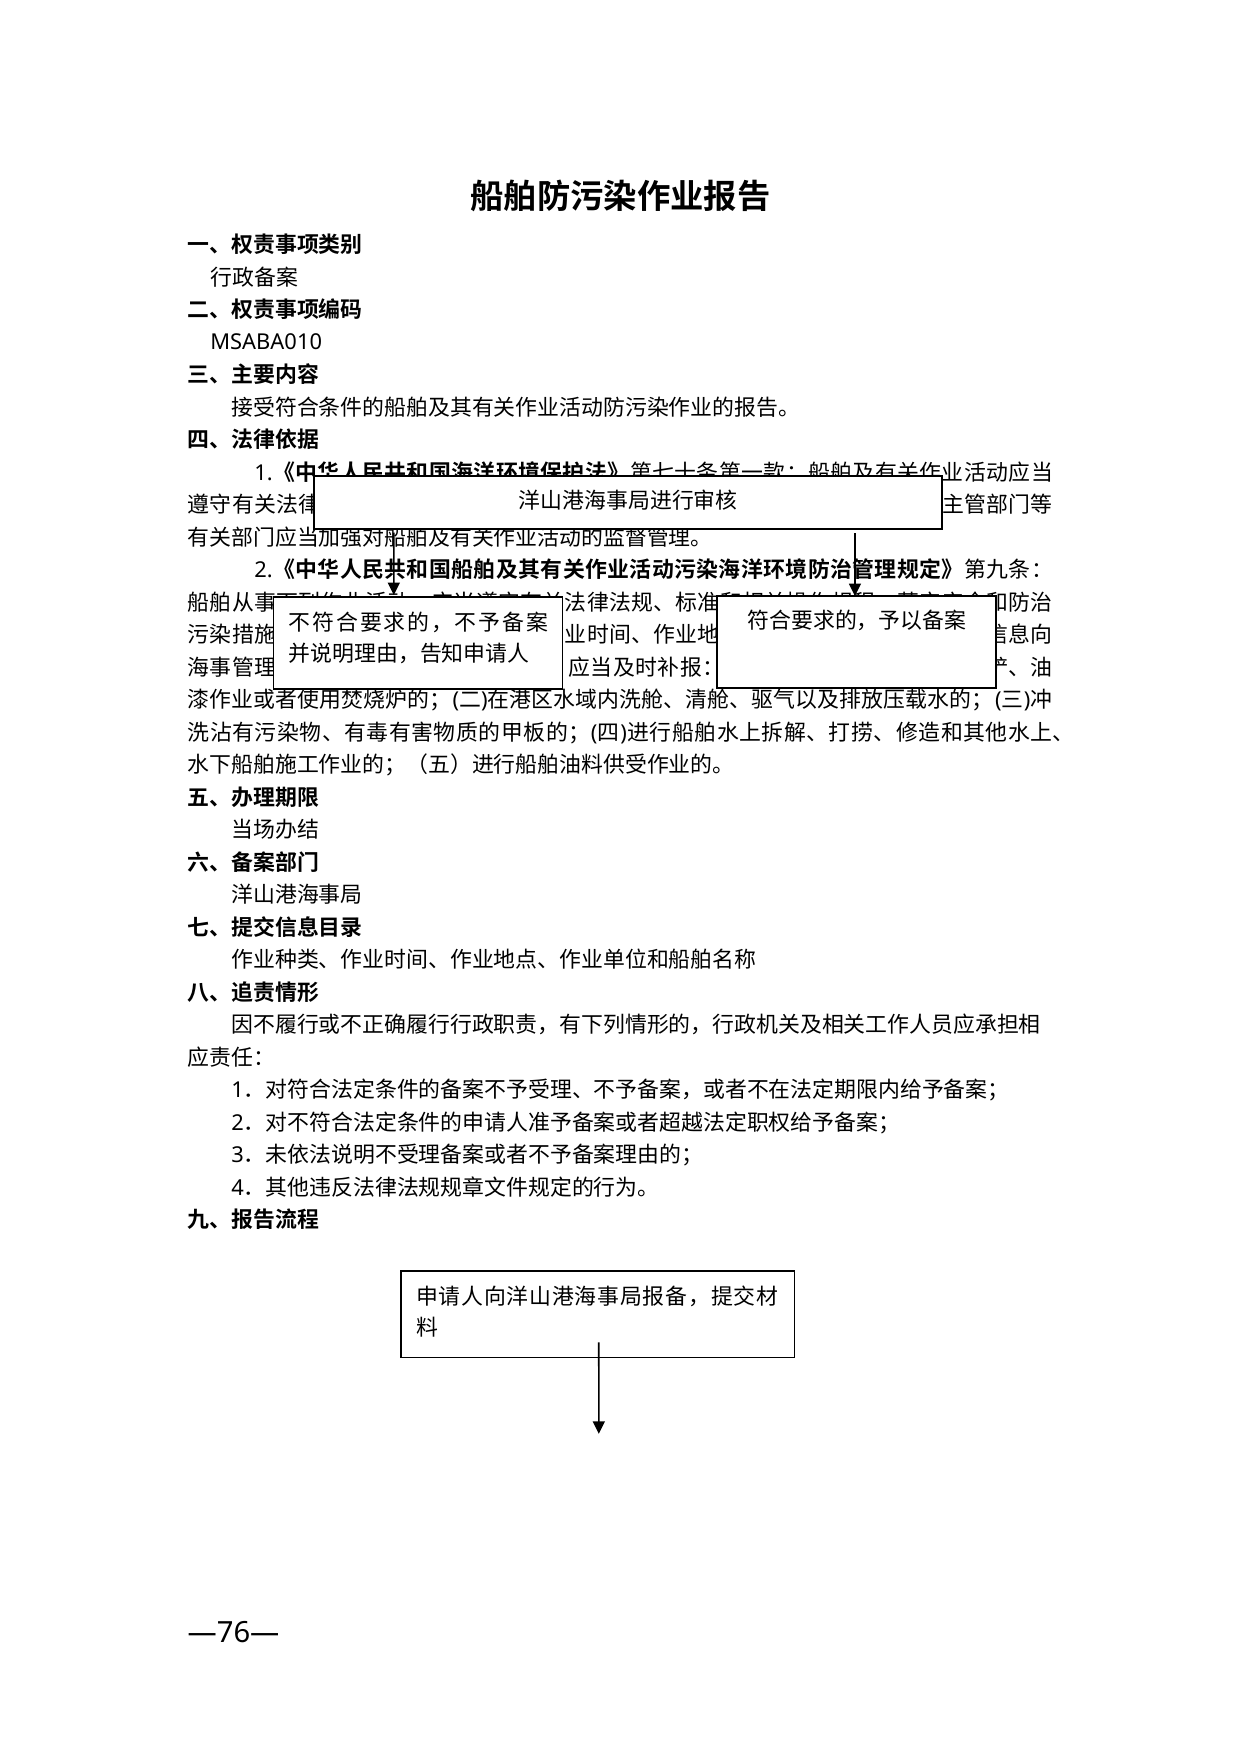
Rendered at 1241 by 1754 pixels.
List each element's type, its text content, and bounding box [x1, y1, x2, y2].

text 1.《中华人民共和国海洋环境保护法》第七十条第一款：船舶及有关作业活动应当遵守有关法律法规和标准，采取有效措施，防止造成海洋环境污染。海事行政主管部门等有关部门应当加强对船舶及有关作业活动的监督管理。 [187, 454, 1053, 552]
text 洋山港海事局 [187, 877, 1053, 909]
text 因不履行或不正确履行行政职责，有下列情形的，行政机关及相关工作人员应承担相应责任： [187, 1007, 1053, 1072]
text 4．其他违反法律法规规章文件规定的行为。 [187, 1169, 1053, 1202]
list 办理期限 [187, 779, 1053, 812]
text 2．对不符合法定条件的申请人准予备案或者超越法定职权给予备案； [187, 1104, 1053, 1137]
text 二、权责事项编码 [187, 292, 1053, 324]
text MSABA010 [187, 324, 1053, 357]
list 提交信息目录 [187, 909, 1053, 942]
list 报告流程 [187, 1202, 1053, 1234]
list 主要内容 [187, 357, 1053, 389]
text 行政备案 [187, 259, 1053, 292]
list 追责情形 [187, 974, 1053, 1007]
text 作业种类、作业时间、作业地点、作业单位和船舶名称 [187, 942, 1053, 974]
subtitle 船舶防污染作业报告 [187, 162, 1053, 227]
text 3．未依法说明不受理备案或者不予备案理由的； [187, 1137, 1053, 1169]
text 当场办结 [187, 812, 1053, 844]
text 一、权责事项类别 [187, 227, 1053, 259]
text 1．对符合法定条件的备案不予受理、不予备案，或者不在法定期限内给予备案； [187, 1072, 1053, 1104]
list 法律依据 [187, 422, 1053, 454]
text 接受符合条件的船舶及其有关作业活动防污染作业的报告。 [187, 389, 1053, 422]
list 备案部门 [187, 844, 1053, 877]
text 2.《中华人民共和国船舶及其有关作业活动污染海洋环境防治管理规定》第九条：船舶从事下列作业活动，应当遵守有关法律法规、标准和相关操作规程，落实安全和防治污染措施，并在作业前将作业种类、作业时间、作业地点、作业单位和船舶名称等信息向海事管理机构报告；作业信息变更的，应当及时补报：(一)在沿海港口进行舷外拷铲、油漆作业或者使用焚烧炉的；(二)在港区水域内洗舱、清舱、驱气以及排放压载水的；(三)冲洗沾有污染物、有毒有害物质的甲板的；(四)进行船舶水上拆解、打捞、修造和其他水上、水下船舶施工作业的；（五）进行船舶油料供受作业的。 [187, 552, 1053, 779]
